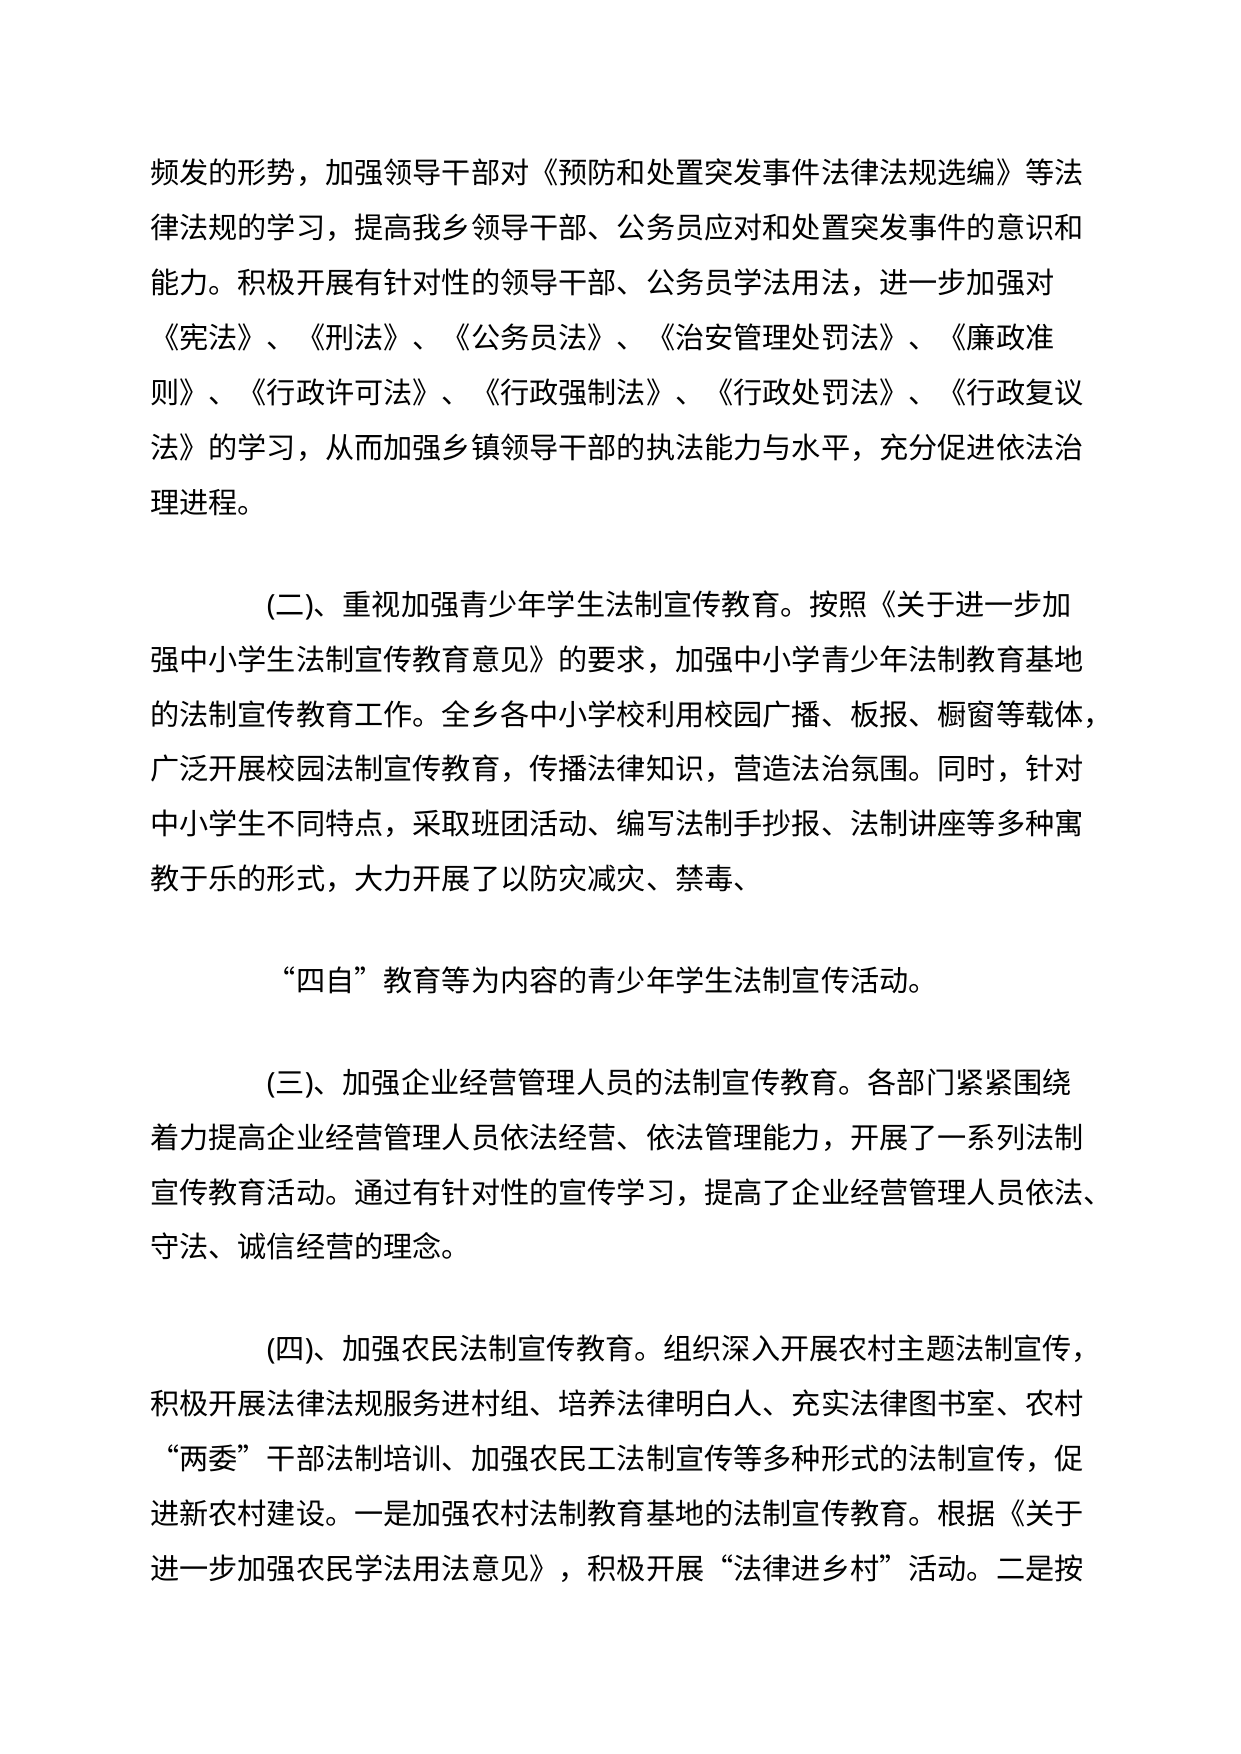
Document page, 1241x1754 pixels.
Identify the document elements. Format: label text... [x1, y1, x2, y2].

text “四自”教育等为内容的青少年学生法制宣传活动。 [150, 957, 1090, 1000]
text (三)、加强企业经营管理人员的法制宣传教育。各部门紧紧围绕着力提高企业经营管理人员依法经营、依法管理能力，开展了一系列法制宣传教育活动。通过有针对性的宣传学习，提高了企业经营管理人员依法、守法、诚信经营的理念。 [150, 1059, 1090, 1266]
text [150, 150, 1090, 522]
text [150, 1326, 1090, 1588]
text (二)、重视加强青少年学生法制宣传教育。按照《关于进一步加强中小学生法制宣传教育意见》的要求，加强中小学青少年法制教育基地的法制宣传教育工作。全乡各中小学校利用校园广播、板报、橱窗等载体，广泛开展校园法制宣传教育，传播法律知识，营造法治氛围。同时，针对中小学生不同特点，采取班团活动、编写法制手抄报、法制讲座等多种寓教于乐的形式，大力开展了以防灾减灾、禁毒、 [150, 581, 1090, 898]
